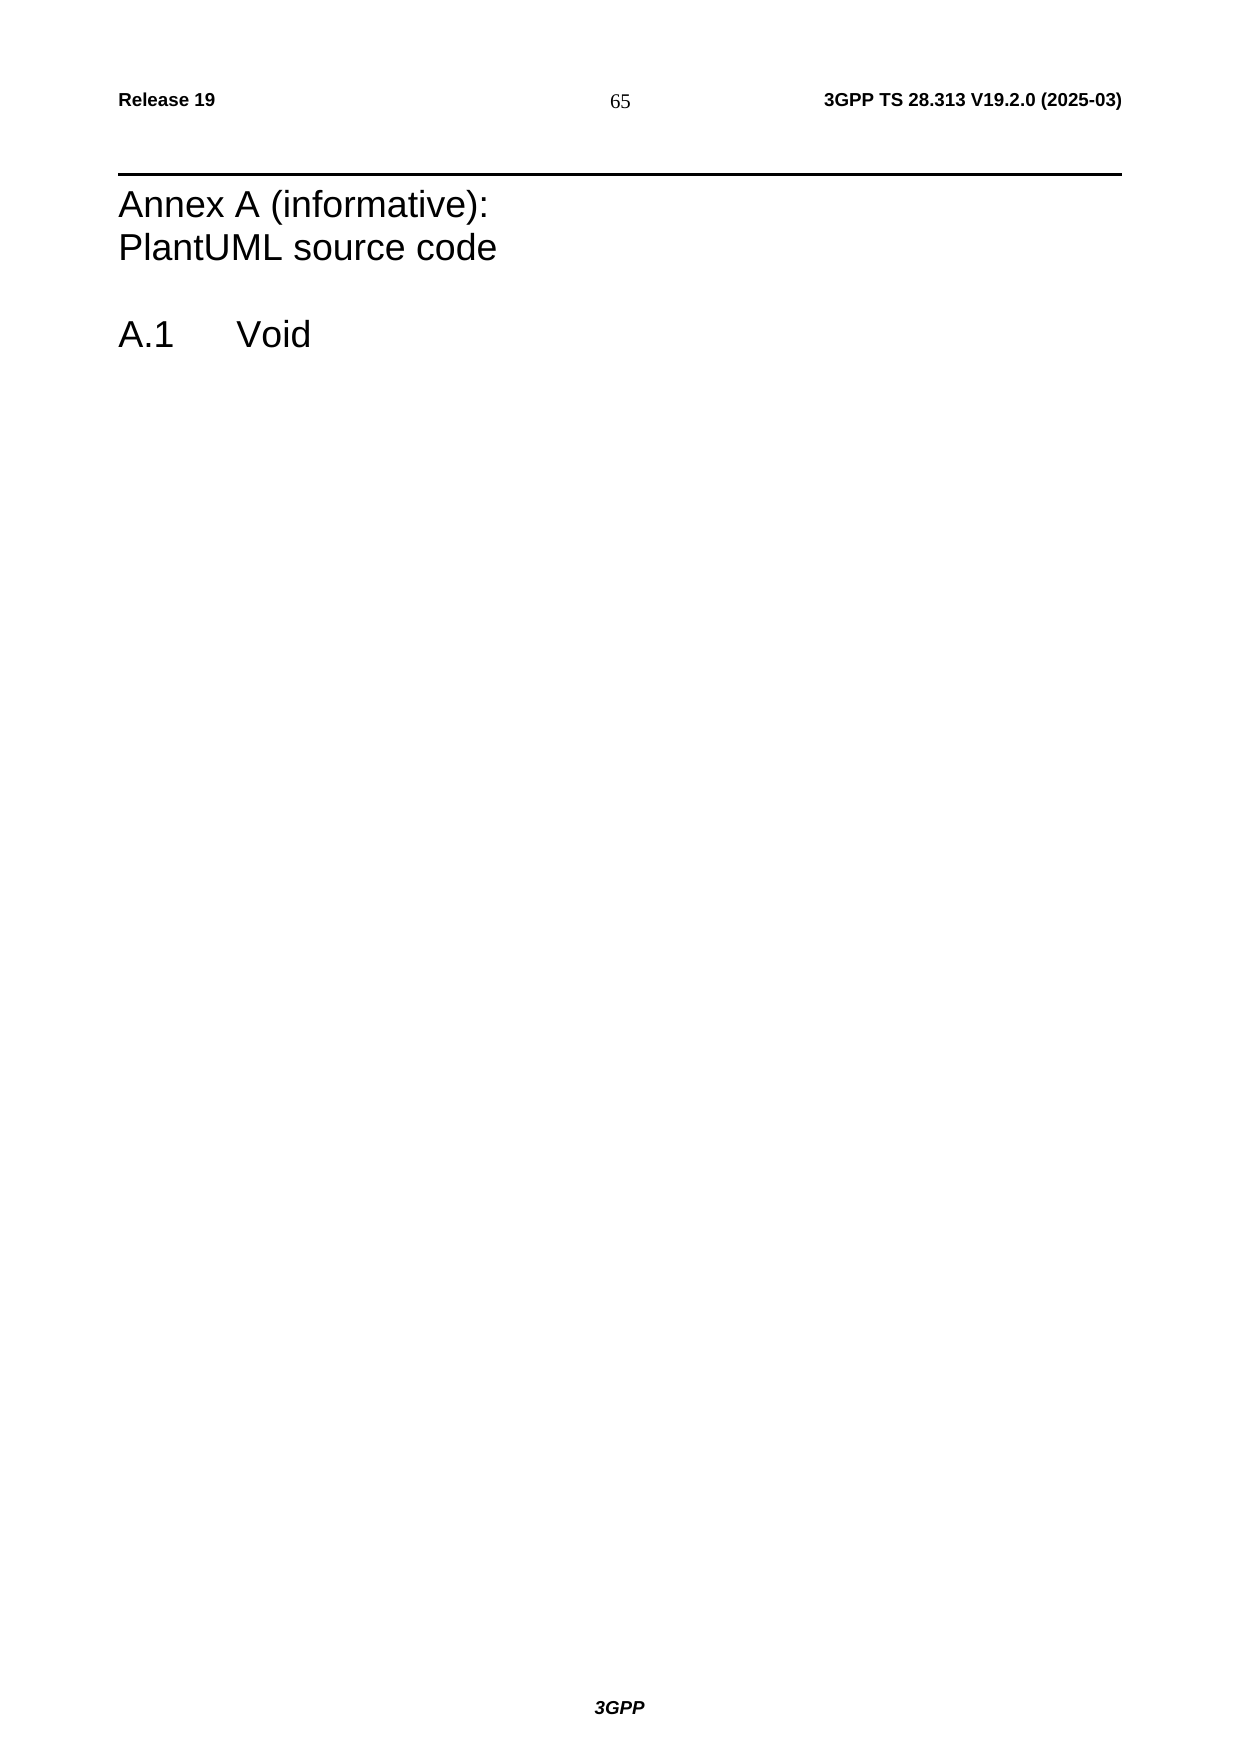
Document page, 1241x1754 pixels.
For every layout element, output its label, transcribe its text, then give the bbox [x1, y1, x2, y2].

subtitle A.1 Void [118, 302, 1122, 355]
subtitle Annex A (informative): PlantUML source code [118, 176, 1122, 268]
